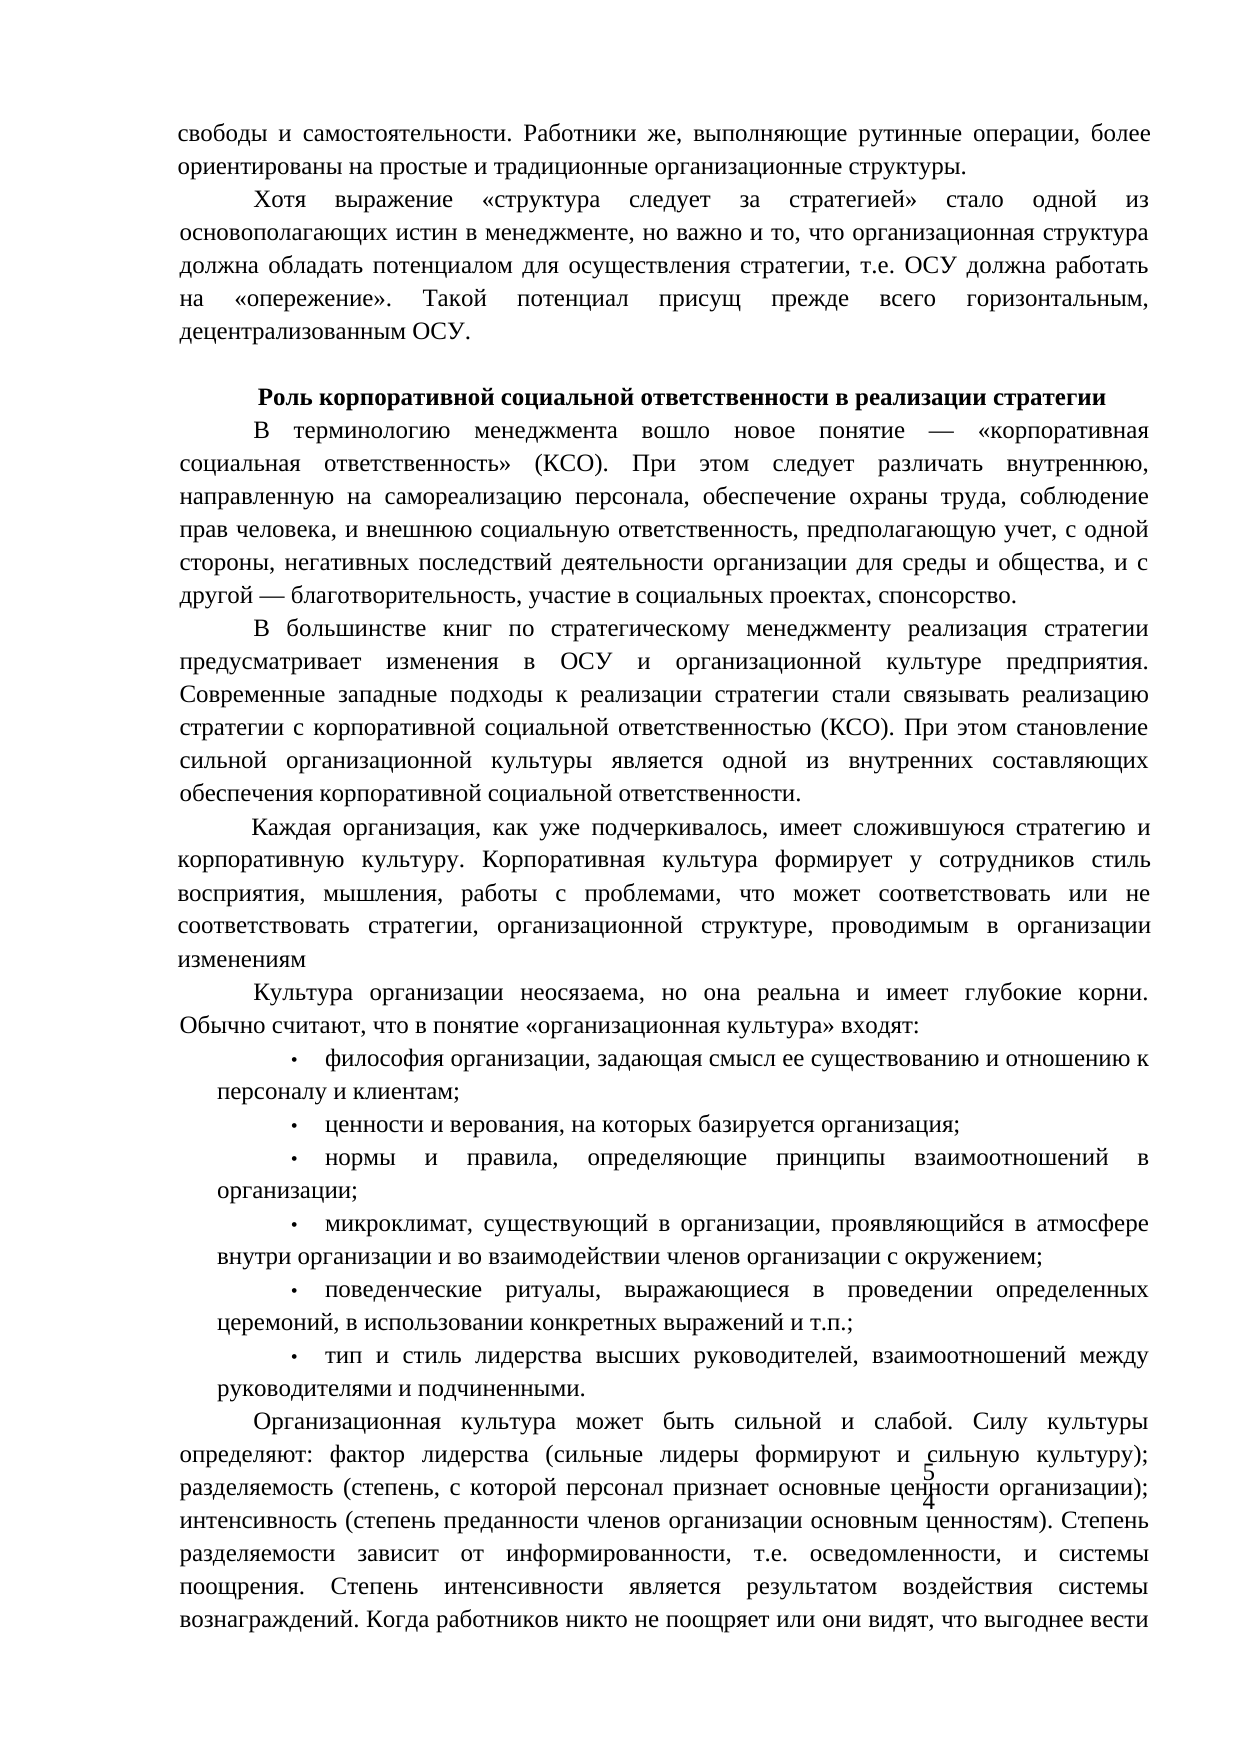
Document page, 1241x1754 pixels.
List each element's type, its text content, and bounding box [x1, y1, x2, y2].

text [177, 118, 1152, 180]
text Каждая организация, как уже подчеркивалось, имеет сложившуюся стратегию и корпоративную культуру. Корпоративная культура формирует у сотрудников стиль восприятия, мышления, работы с проблемами, что может соответствовать или не соответствовать стратегии, организационной структуре, проводимым в организации изменениям [177, 812, 1152, 972]
list философия организации, задающая смысл ее существованию и отношению к персоналу и клиентам; [217, 1043, 1149, 1104]
list ценности и верования, на которых базируется организация; [217, 1109, 1152, 1137]
text Роль корпоративной социальной ответственности в реализации стратегии [177, 382, 1149, 411]
list микроклимат, существующий в организации, проявляющийся в атмосфере внутри организации и во взаимодействии членов организации с окружением; [217, 1208, 1149, 1269]
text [179, 1406, 1149, 1633]
text Хотя выражение «структура следует за стратегией» стало одной из основополагающих истин в менеджменте, но важно и то, что организационная структура должна обладать потенциалом для осуществления стратегии, т.е. ОСУ должна работать на «опережение». Такой потенциал присущ прежде всего горизонтальным, децентрализованным ОСУ. [179, 184, 1149, 345]
list нормы и правила, определяющие принципы взаимоотношений в организации; [217, 1142, 1149, 1203]
text В терминологию менеджмента вошло новое понятие — «корпоративная социальная ответственность» (КСО). При этом следует различать внутреннюю, направленную на самореализацию персонала, обеспечение охраны труда, соблюдение прав человека, и внешнюю социальную ответственность, предполагающую учет, с одной стороны, негативных последствий деятельности организации для среды и общества, и с другой — благотворительность, участие в социальных проектах, спонсорство. [179, 415, 1149, 609]
text В большинстве книг по стратегическому менеджменту реализация стратегии предусматривает изменения в ОСУ и организационной культуре предприятия. Современные западные подходы к реализации стратегии стали связывать реализацию стратегии с корпоративной социальной ответственностью (КСО). При этом становление сильной организационной культуры является одной из внутренних составляющих обеспечения корпоративной социальной ответственности. [179, 613, 1149, 807]
list поведенческие ритуалы, выражающиеся в проведении определенных церемоний, в использовании конкретных выражений и т.п.; [217, 1274, 1149, 1336]
list тип и стиль лидерства высших руководителей, взаимоотношений между руководителями и подчиненными. [217, 1340, 1149, 1402]
text Культура организации неосязаема, но она реальна и имеет глубокие корни. Обычно считают, что в понятие «организационная культура» входят: [179, 977, 1149, 1038]
